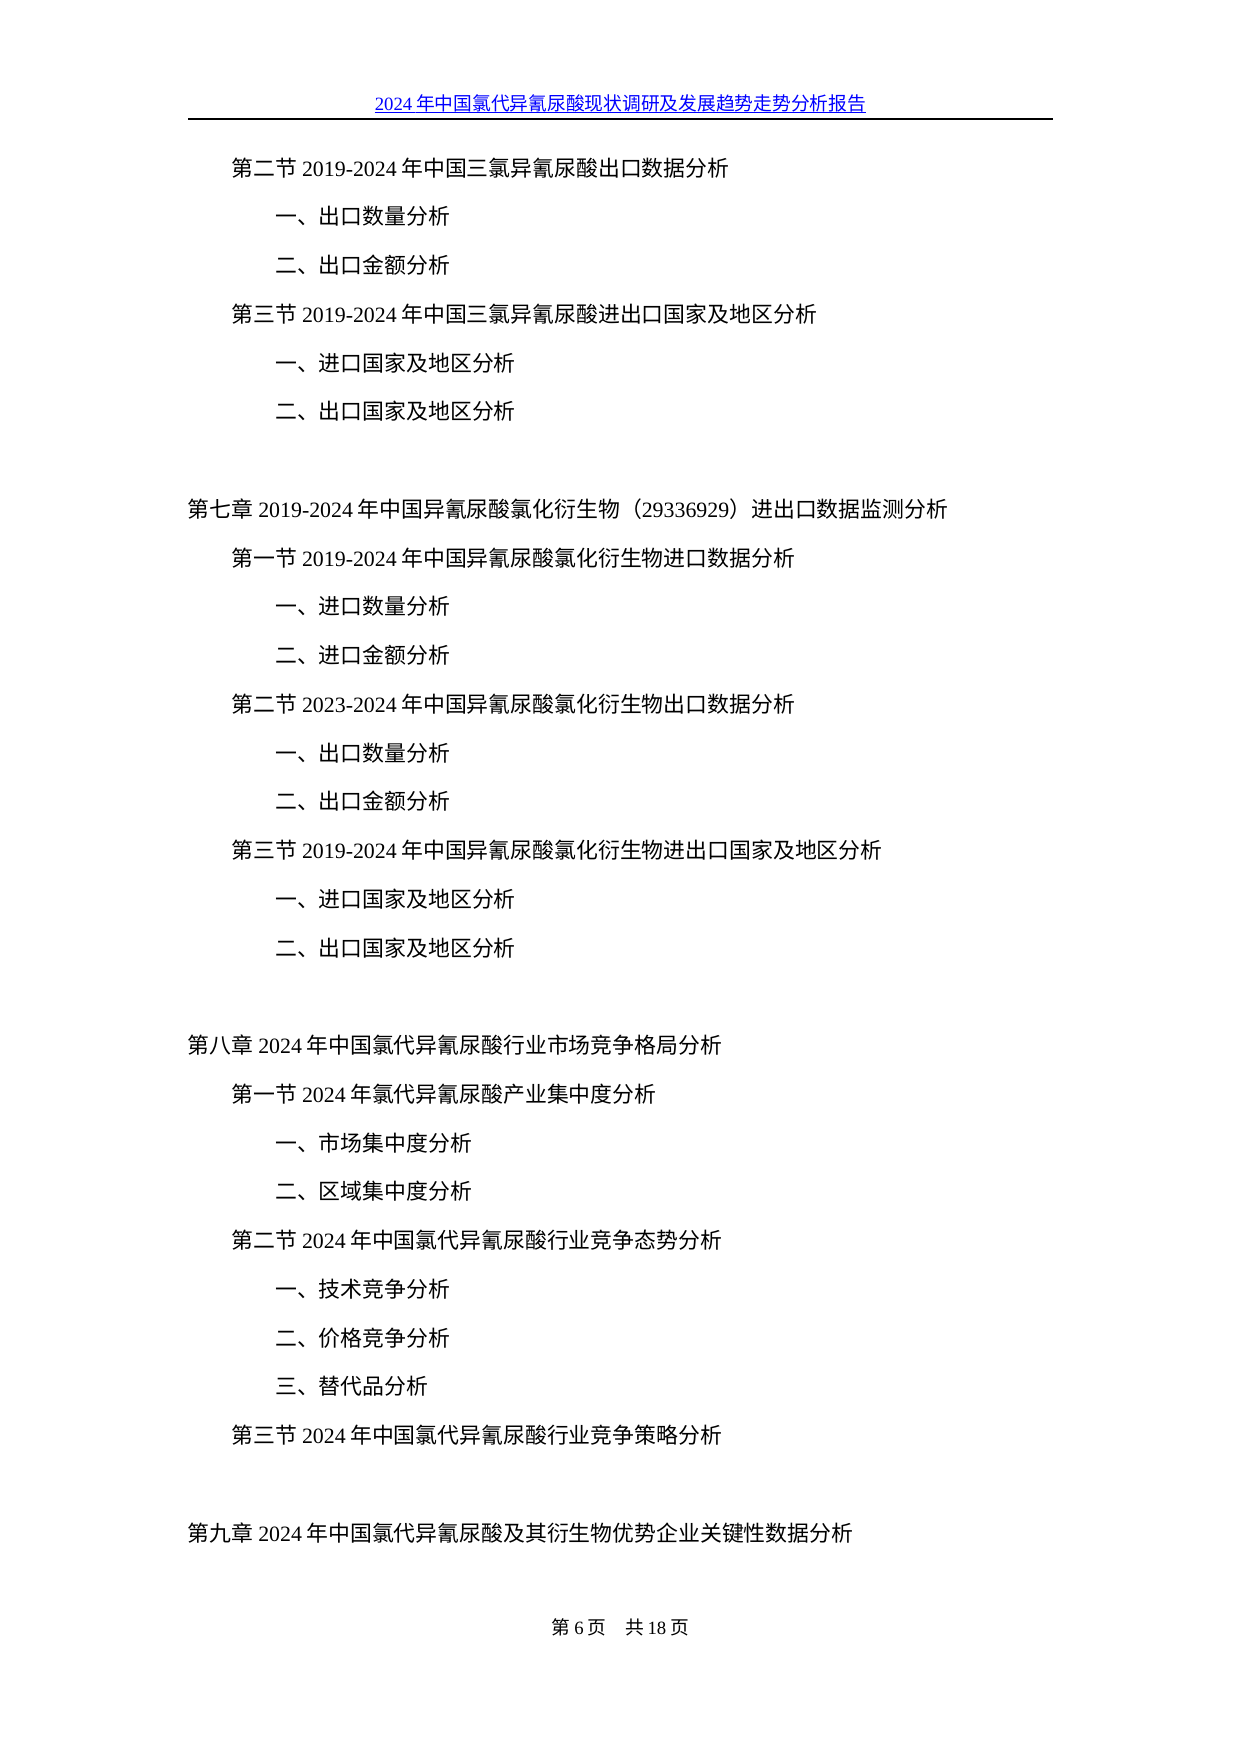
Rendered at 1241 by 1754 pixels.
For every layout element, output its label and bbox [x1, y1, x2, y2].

text [187, 150, 1053, 1548]
